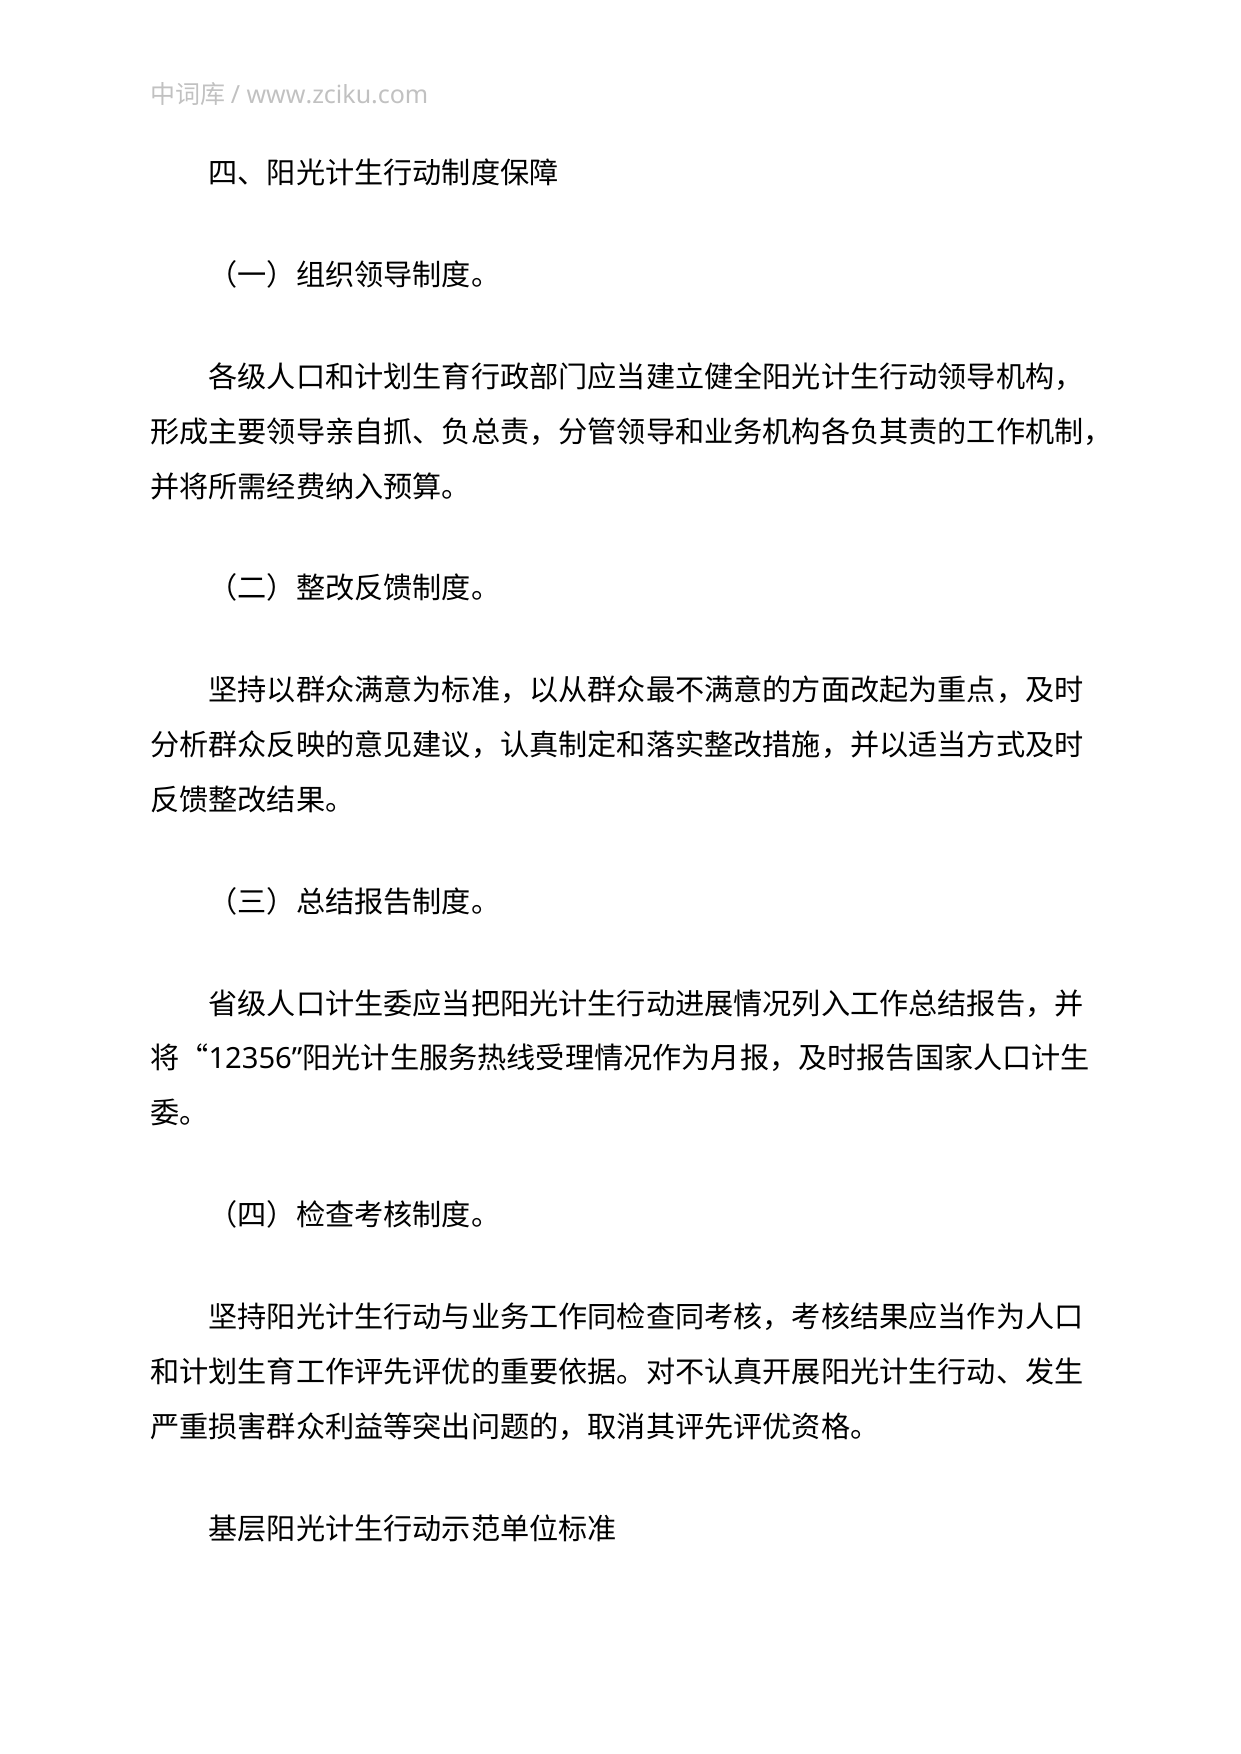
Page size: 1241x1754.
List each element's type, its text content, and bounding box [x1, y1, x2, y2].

text （二）整改反馈制度。 [150, 565, 1090, 607]
text 坚持以群众满意为标准，以从群众最不满意的方面改起为重点，及时分析群众反映的意见建议，认真制定和落实整改措施，并以适当方式及时反馈整改结果。 [150, 667, 1090, 819]
text 省级人口计生委应当把阳光计生行动进展情况列入工作总结报告，并将“12356”阳光计生服务热线受理情况作为月报，及时报告国家人口计生委。 [150, 980, 1090, 1132]
text 四、阳光计生行动制度保障 [150, 150, 1090, 192]
text （三）总结报告制度。 [150, 878, 1090, 921]
text （四）检查考核制度。 [150, 1192, 1090, 1234]
text 基层阳光计生行动示范单位标准 [150, 1505, 1090, 1547]
text 各级人口和计划生育行政部门应当建立健全阳光计生行动领导机构，形成主要领导亲自抓、负总责，分管领导和业务机构各负其责的工作机制，并将所需经费纳入预算。 [150, 353, 1090, 506]
text 坚持阳光计生行动与业务工作同检查同考核，考核结果应当作为人口和计划生育工作评先评优的重要依据。对不认真开展阳光计生行动、发生严重损害群众利益等突出问题的，取消其评先评优资格。 [150, 1294, 1090, 1446]
text （一）组织领导制度。 [150, 252, 1090, 294]
